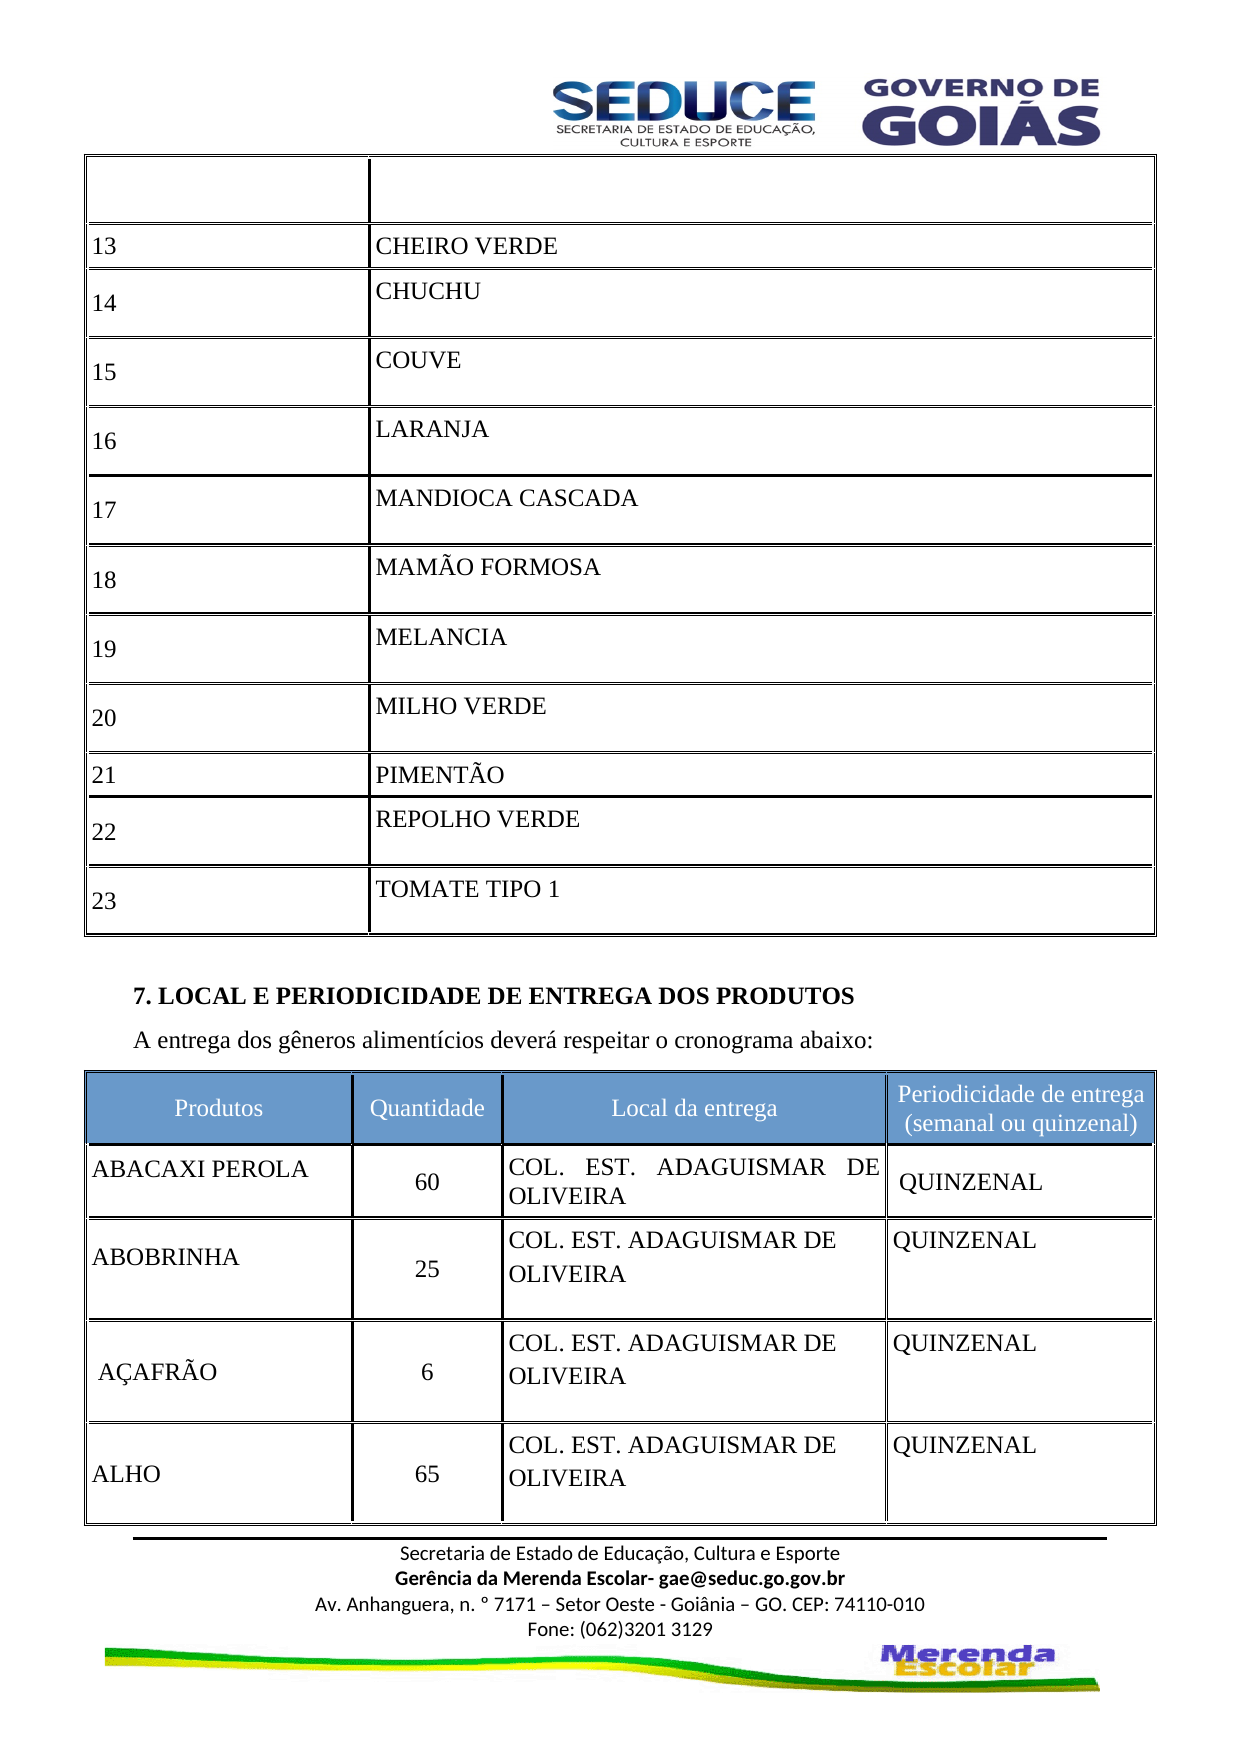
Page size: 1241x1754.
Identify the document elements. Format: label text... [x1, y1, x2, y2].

table_cell QUINZENAL [888, 1216, 1154, 1318]
table_cell ABOBRINHA [87, 1216, 351, 1318]
table_header Quantidade [352, 1071, 502, 1143]
table_cell 19 [87, 612, 368, 681]
table_cell MILHO VERDE [371, 681, 1154, 751]
table_cell 16 [85, 405, 369, 474]
table_cell 13 [85, 222, 369, 266]
table_cell 20 [87, 681, 368, 751]
picture [552, 73, 1108, 154]
table_header Periodicidade de entrega (semanal ou quinzenal) [886, 1073, 1154, 1143]
table_cell 23 [87, 864, 369, 933]
table_cell 65 [352, 1424, 502, 1523]
table_cell 15 [85, 336, 369, 405]
table_cell MELANCIA [371, 612, 1154, 681]
table_cell 17 [87, 474, 368, 543]
table_cell 6 [354, 1322, 501, 1421]
table_cell COL. EST. ADAGUISMAR DE OLIVEIRA [504, 1146, 885, 1216]
table_cell COL. EST. ADAGUISMAR DE OLIVEIRA [504, 1220, 885, 1318]
table_cell CHEIRO VERDE [369, 222, 1155, 266]
table_cell MAMÃO FORMOSA [371, 543, 1154, 612]
table_cell 18 [87, 543, 368, 612]
table_cell ABACAXI PEROLA [85, 1143, 351, 1216]
table_cell MANDIOCA CASCADA [371, 474, 1154, 543]
table_cell 60 [354, 1146, 501, 1216]
table_cell 22 [87, 795, 368, 864]
table_cell AÇAFRÃO [87, 1318, 351, 1421]
table_cell COL. EST. ADAGUISMAR DE OLIVEIRA [502, 1424, 886, 1523]
table_cell REPOLHO VERDE [371, 795, 1154, 864]
table_cell QUINZENAL [886, 1421, 1155, 1523]
table_cell CHUCHU [371, 266, 1154, 336]
table_cell COUVE [369, 336, 1155, 405]
text A entrega dos gêneros alimentícios deverá respeitar o cronograma abaixo: [133, 1025, 1107, 1054]
table_cell 12 [87, 155, 369, 222]
table_cell ALHO [85, 1421, 352, 1523]
table_cell TOMATE TIPO 1 [369, 864, 1154, 933]
table_header Produtos [85, 1071, 352, 1143]
table_cell CENOURA [369, 157, 1154, 222]
table_cell 25 [354, 1220, 501, 1318]
table_cell COL. EST. ADAGUISMAR DE OLIVEIRA [504, 1322, 885, 1421]
table_cell QUINZENAL [888, 1143, 1155, 1216]
table_cell LARANJA [369, 405, 1155, 474]
table_cell 21 [85, 751, 369, 795]
table_cell PIMENTÃO [369, 751, 1155, 795]
text 7. LOCAL E PERIODICIDADE DE ENTREGA DOS PRODUTOS [133, 981, 1107, 1010]
table_header Local da entrega [502, 1073, 886, 1143]
table_cell 14 [87, 266, 368, 336]
table_cell QUINZENAL [888, 1318, 1154, 1421]
